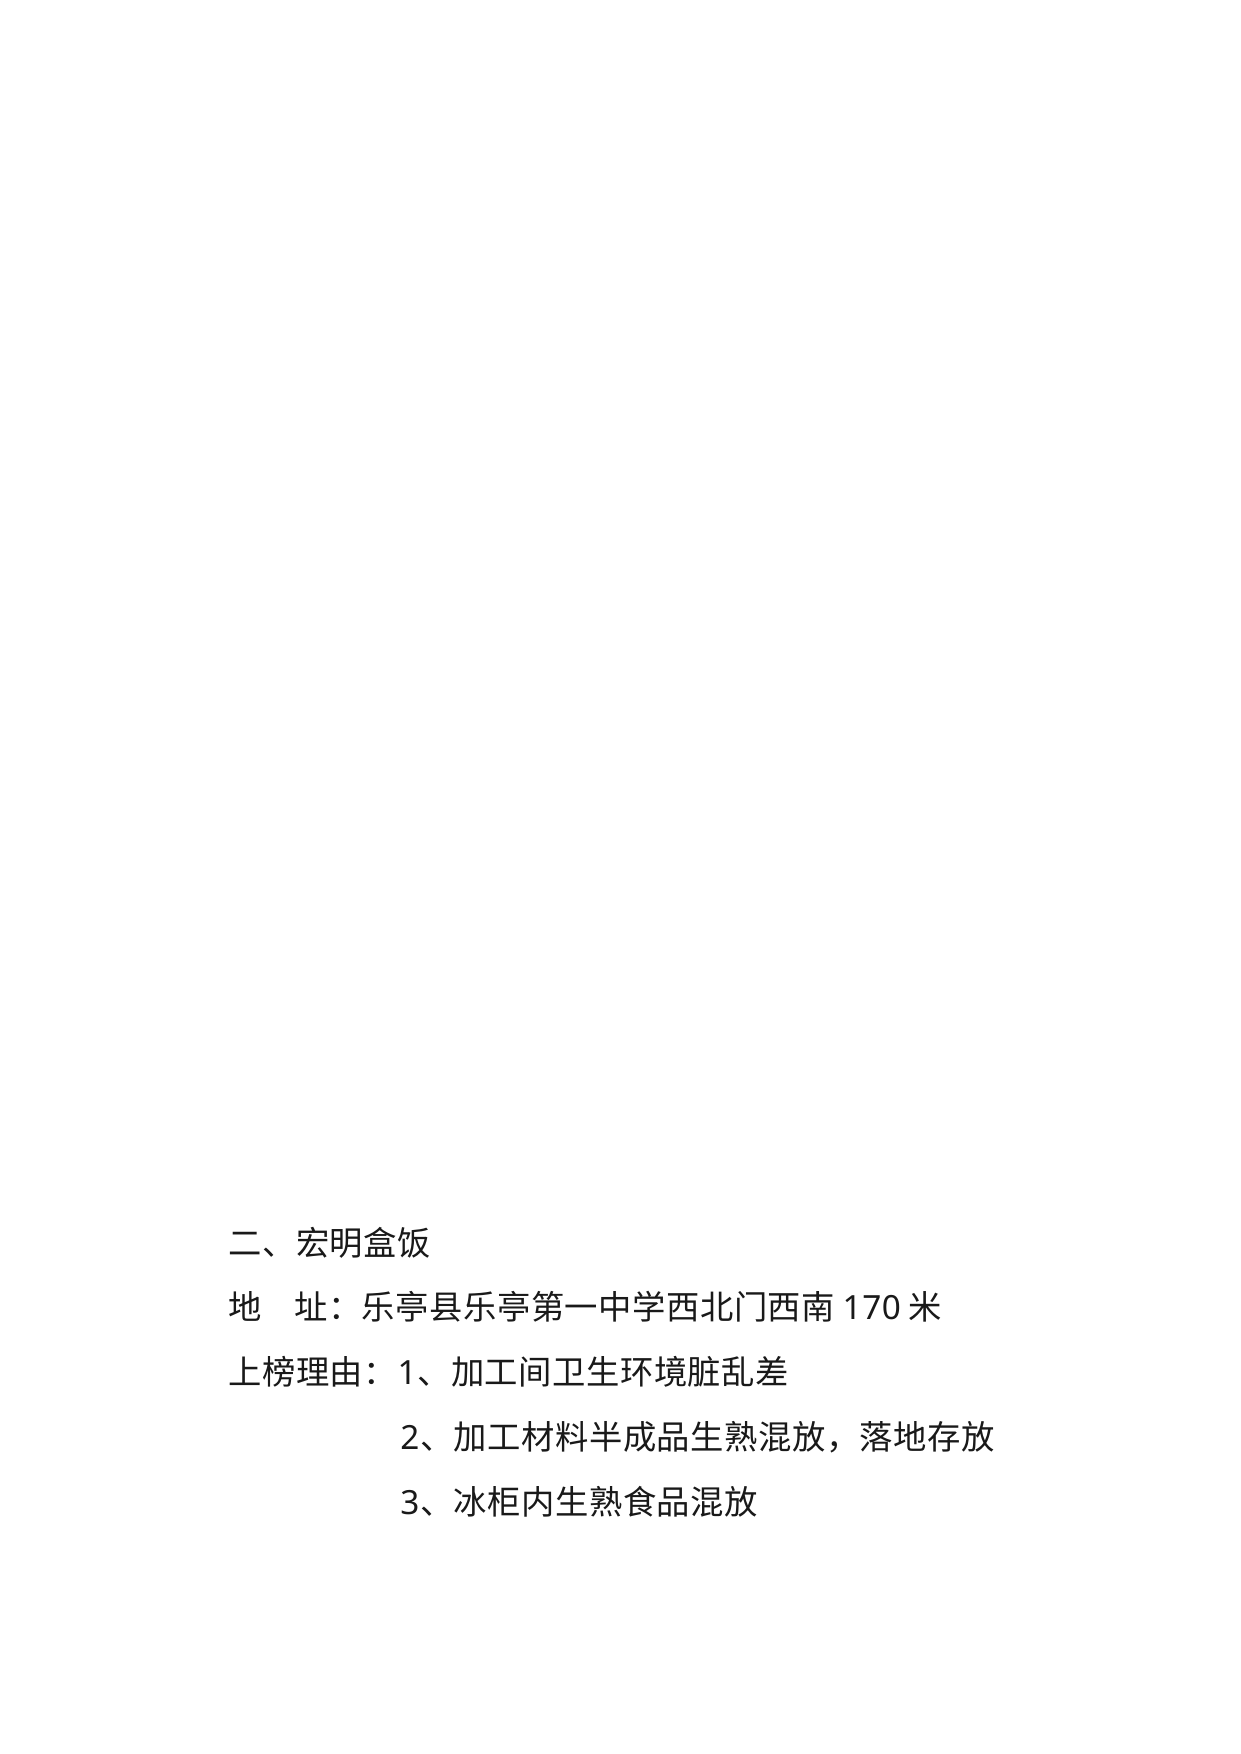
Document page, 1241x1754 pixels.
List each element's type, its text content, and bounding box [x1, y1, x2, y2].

list 3、冰柜内生熟食品混放 [159, 1468, 1081, 1533]
list 二、宏明盒饭 [159, 1208, 1081, 1273]
list 地 址：乐亭县乐亭第一中学西北门西南170米 [159, 1273, 1081, 1338]
list 上榜理由：1、加工间卫生环境脏乱差 [159, 1338, 1081, 1403]
list 2、加工材料半成品生熟混放，落地存放 [159, 1403, 1081, 1468]
